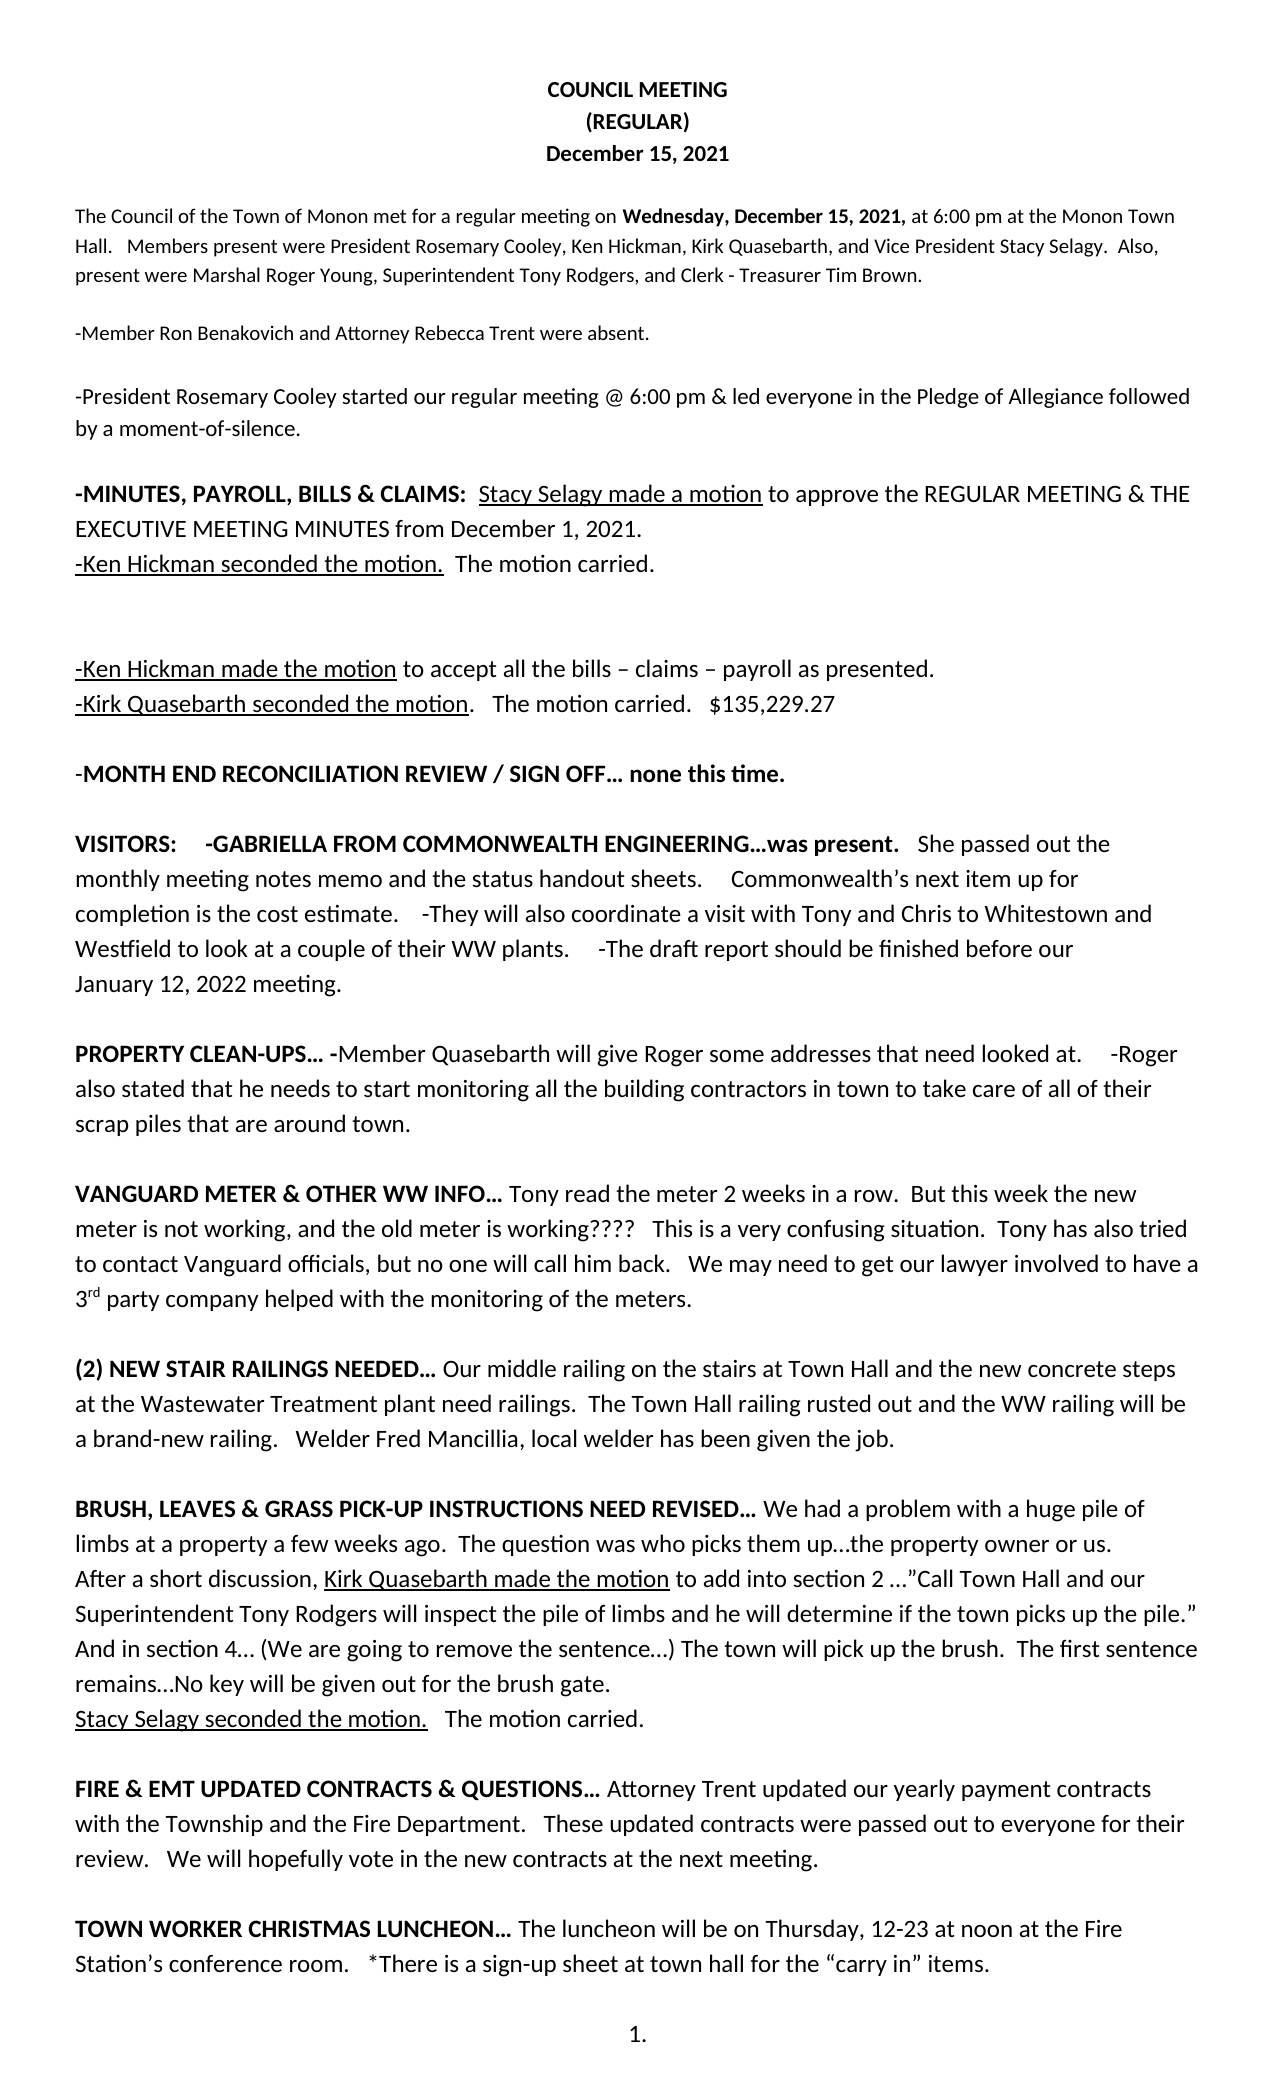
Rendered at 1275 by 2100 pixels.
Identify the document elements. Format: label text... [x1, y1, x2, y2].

text VANGUARD METER & OTHER WW INFO… Tony read the meter 2 weeks in a row. But this week the new meter is not working, and the old meter is working???? This is a very confusing situation. Tony has also tried to contact Vanguard officials, but no one will call him back. We may need to get our lawyer involved to have a 3rd party company helped with the monitoring of the meters. [75, 1178, 1200, 1314]
text December 15, 2021 [75, 139, 1200, 167]
text After a short discussion, Kirk Quasebarth made the motion to add into section 2 …”Call Town Hall and our Superintendent Tony Rodgers will inspect the pile of limbs and he will determine if the town picks up the pile.” [75, 1563, 1200, 1629]
text -Kirk Quasebarth seconded the motion. The motion carried. $135,229.27 [75, 688, 1200, 719]
text TOWN WORKER CHRISTMAS LUNCHEON… The luncheon will be on Thursday, 12-23 at noon at the Fire Station’s conference room. *There is a sign-up sheet at town hall for the “carry in” items. [75, 1913, 1200, 1979]
text BRUSH, LEAVES & GRASS PICK-UP INSTRUCTIONS NEED REVISED… We had a problem with a huge pile of limbs at a property a few weeks ago. The question was who picks them up…the property owner or us. [75, 1493, 1200, 1559]
text And in section 4… (We are going to remove the sentence…) The town will pick up the brush. The first sentence remains…No key will be given out for the brush gate. [75, 1633, 1200, 1699]
text -MONTH END RECONCILIATION REVIEW / SIGN OFF… none this time. [75, 758, 1200, 789]
text Stacy Selagy seconded the motion. The motion carried. [75, 1703, 1200, 1734]
text COUNCIL MEETING [75, 75, 1200, 103]
text (REGULAR) [75, 107, 1200, 135]
text VISITORS: -GABRIELLA FROM COMMONWEALTH ENGINEERING…was present. She passed out the monthly meeting notes memo and the status handout sheets. Commonwealth’s next item up for completion is the cost estimate. -They will also coordinate a visit with Tony and Chris to Whitestown and Westfield to look at a couple of their WW plants. -The draft report should be finished before our [75, 828, 1200, 964]
text The Council of the Town of Monon met for a regular meeting on Wednesday, December 15, 2021, at 6:00 pm at the Monon Town Hall. Members present were President Rosemary Cooley, Ken Hickman, Kirk Quasebarth, and Vice President Stacy Selagy. Also, present were Marshal Roger Young, Superintendent Tony Rodgers, and Clerk - Treasurer Tim Brown. [75, 204, 1200, 287]
text -Ken Hickman made the motion to accept all the bills – claims – payroll as presented. [75, 653, 1200, 684]
text -Member Ron Benakovich and Attorney Rebecca Trent were absent. [75, 320, 1200, 346]
text January 12, 2022 meeting. [75, 968, 1200, 999]
text (2) NEW STAIR RAILINGS NEEDED… Our middle railing on the stairs at Town Hall and the new concrete steps at the Wastewater Treatment plant need railings. The Town Hall railing rusted out and the WW railing will be a brand-new railing. Welder Fred Mancillia, local welder has been given the job. [75, 1353, 1200, 1454]
text -Ken Hickman seconded the motion. The motion carried. [75, 548, 1200, 579]
text PROPERTY CLEAN-UPS… -Member Quasebarth will give Roger some addresses that need looked at. -Roger also stated that he needs to start monitoring all the building contractors in town to take care of all of their scrap piles that are around town. [75, 1038, 1200, 1139]
text FIRE & EMT UPDATED CONTRACTS & QUESTIONS… Attorney Trent updated our yearly payment contracts with the Township and the Fire Department. These updated contracts were passed out to everyone for their review. We will hopefully vote in the new contracts at the next meeting. [75, 1773, 1200, 1874]
text -MINUTES, PAYROLL, BILLS & CLAIMS: Stacy Selagy made a motion to approve the REGULAR MEETING & THE EXECUTIVE MEETING MINUTES from December 1, 2021. [75, 478, 1200, 544]
text 1. [75, 2018, 1200, 2049]
text -President Rosemary Cooley started our regular meeting @ 6:00 pm & led everyone in the Pledge of Allegiance followed by a moment-of-silence. [75, 382, 1200, 442]
